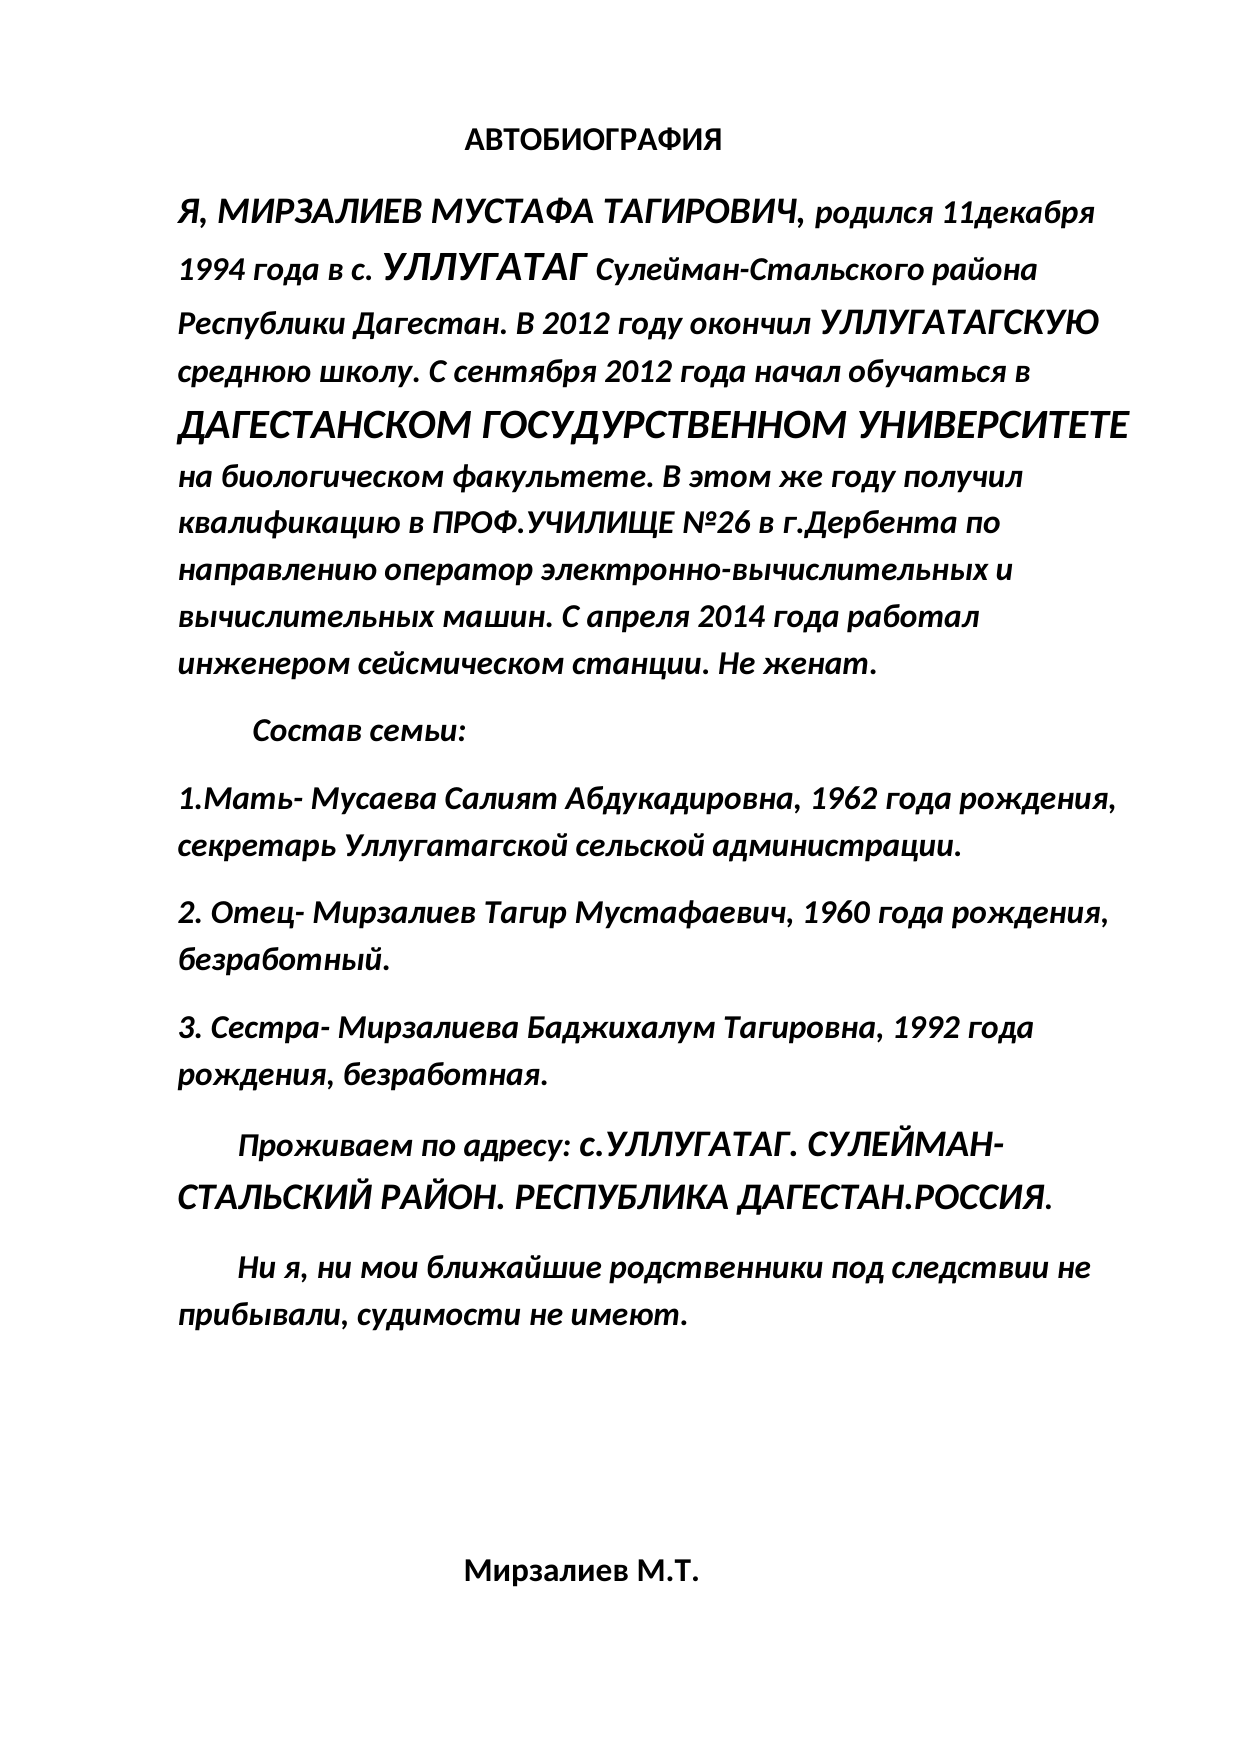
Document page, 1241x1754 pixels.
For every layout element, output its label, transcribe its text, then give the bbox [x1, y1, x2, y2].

text АВТОБИОГРАФИЯ [177, 118, 1152, 159]
text 1.Мать- Мусаева Салият Абдукадировна, 1962 года рождения, секретарь Уллугатагской сельской администрации. [177, 777, 1152, 864]
text Ни я, ни мои ближайшие родственники под следствии не прибывали, судимости не имеют. [177, 1246, 1152, 1334]
text 3. Сестра- Мирзалиева Баджихалум Тагировна, 1992 года рождения, безработная. [177, 1006, 1152, 1093]
text Состав семьи: [177, 709, 1152, 750]
text Мирзалиев М.Т. [177, 1549, 1152, 1590]
text Я, МИРЗАЛИЕВ МУСТАФА ТАГИРОВИЧ, родился 11декабря 1994 года в с. УЛЛУГАТАГ Сулейман-Стальского района Республики Дагестан. В 2012 году окончил УЛЛУГАТАГСКУЮ среднюю школу. С сентября 2012 года начал обучаться в ДАГЕСТАНСКОМ ГОСУДУРСТВЕННОМ УНИВЕРСИТЕТЕ на биологическом факультете. В этом же году получил квалификацию в ПРОФ.УЧИЛИЩЕ №26 в г.Дербента по направлению оператор электронно-вычислительных и вычислительных машин. С апреля 2014 года работал инженером сейсмическом станции. Не женат. [177, 187, 1152, 683]
text Проживаем по адресу: с.УЛЛУГАТАГ. СУЛЕЙМАН-СТАЛЬСКИЙ РАЙОН. РЕСПУБЛИКА ДАГЕСТАН.РОССИЯ. [177, 1120, 1152, 1219]
text 2. Отец- Мирзалиев Тагир Мустафаевич, 1960 года рождения, безработный. [177, 891, 1152, 979]
